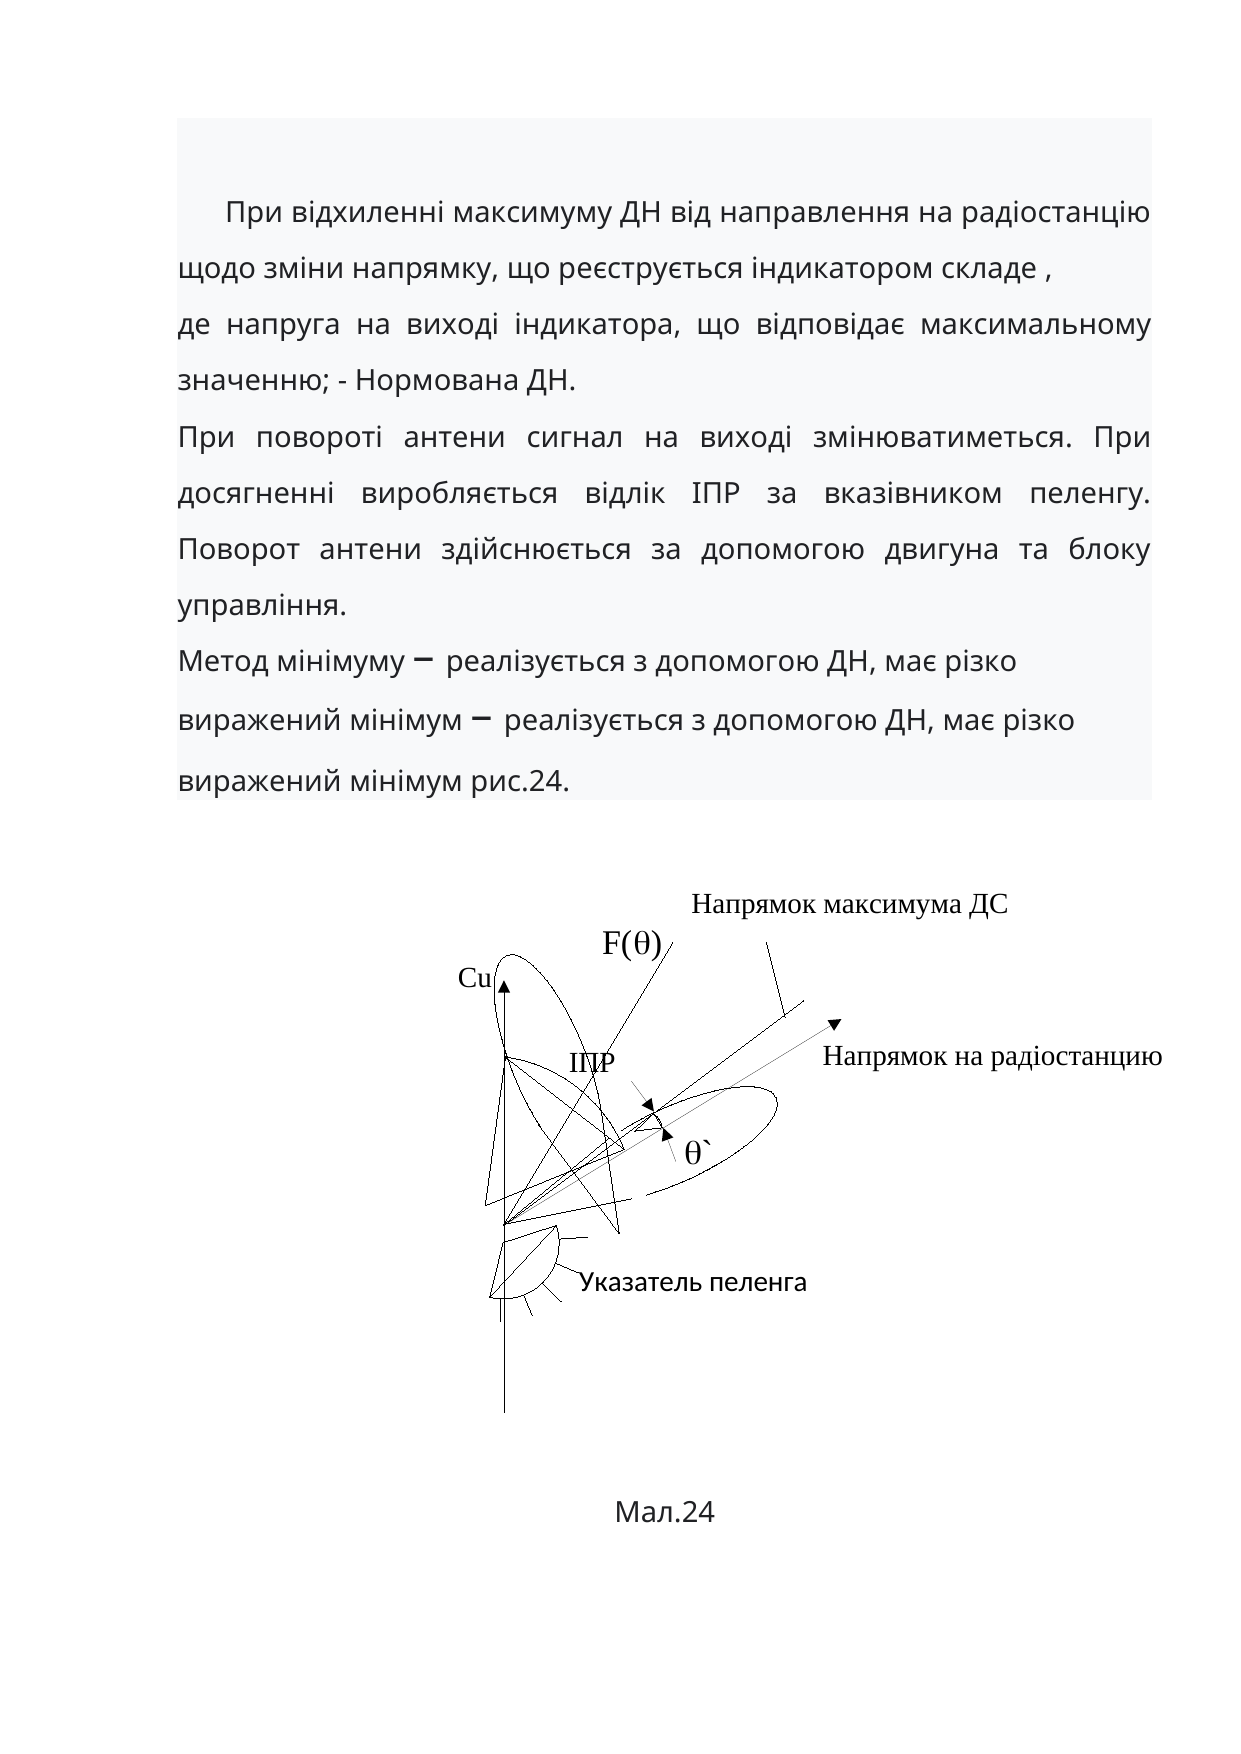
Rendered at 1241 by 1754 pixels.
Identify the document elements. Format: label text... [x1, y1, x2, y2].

text Мал.24 [177, 1475, 1152, 1531]
text Метод мінімуму – реалізується з допомогою ДН, має різко виражений мінімум – реалізується з допомогою ДН, має різко виражений мінімум рис.24. [177, 624, 1152, 800]
text При відхиленні максимуму ДН від направлення на радіостанцію щодо зміни напрямку, що реєструється індикатором складе , [177, 174, 1152, 287]
text де напруга на виході індикатора, що відповідає максимальному значенню; - Нормована ДН. [177, 287, 1152, 399]
text При повороті антени сигнал на виході змінюватиметься. При досягненні виробляється відлік ІПР за вказівником пеленгу. Поворот антени здійснюється за допомогою двигуна та блоку управління. [177, 399, 1152, 624]
